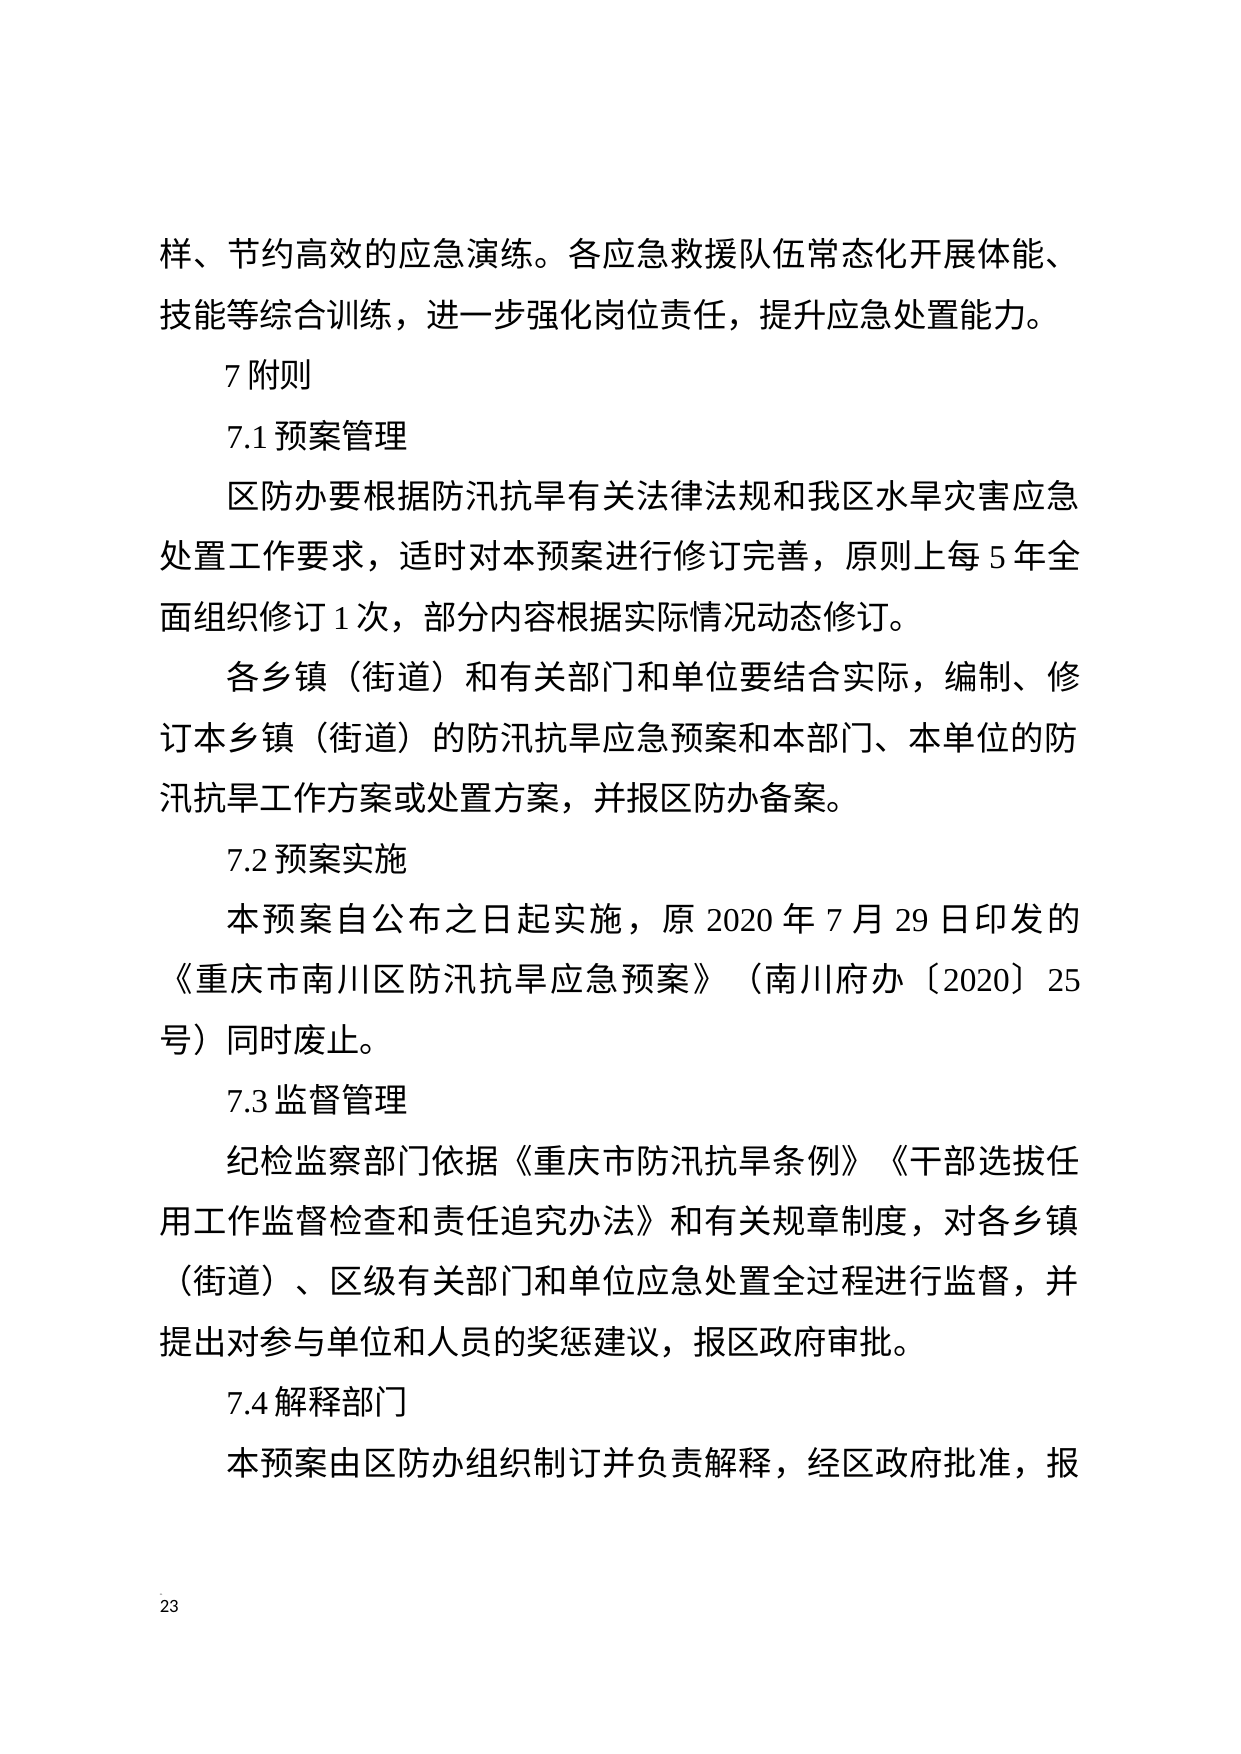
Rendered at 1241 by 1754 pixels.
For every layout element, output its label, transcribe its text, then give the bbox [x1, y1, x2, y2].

text 7.1预案管理 [159, 400, 1081, 460]
text 7附则 [159, 339, 1081, 400]
text 7.2预案实施 [159, 823, 1081, 883]
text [159, 1427, 1081, 1487]
text 区防办要根据防汛抗旱有关法律法规和我区水旱灾害应急处置工作要求，适时对本预案进行修订完善，原则上每5年全面组织修订1次，部分内容根据实际情况动态修订。 [159, 460, 1081, 641]
text 本预案自公布之日起实施，原2020年7月29日印发的《重庆市南川区防汛抗旱应急预案》（南川府办〔2020〕25号）同时废止。 [159, 883, 1081, 1064]
text 纪检监察部门依据《重庆市防汛抗旱条例》《干部选拔任用工作监督检查和责任追究办法》和有关规章制度，对各乡镇（街道）、区级有关部门和单位应急处置全过程进行监督，并提出对参与单位和人员的奖惩建议，报区政府审批。 [159, 1125, 1081, 1366]
text 7.4解释部门 [159, 1366, 1081, 1427]
text 各乡镇（街道）和有关部门和单位要结合实际，编制、修订本乡镇（街道）的防汛抗旱应急预案和本部门、本单位的防汛抗旱工作方案或处置方案，并报区防办备案。 [159, 641, 1081, 823]
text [159, 218, 1081, 339]
text 7.3监督管理 [159, 1064, 1081, 1125]
